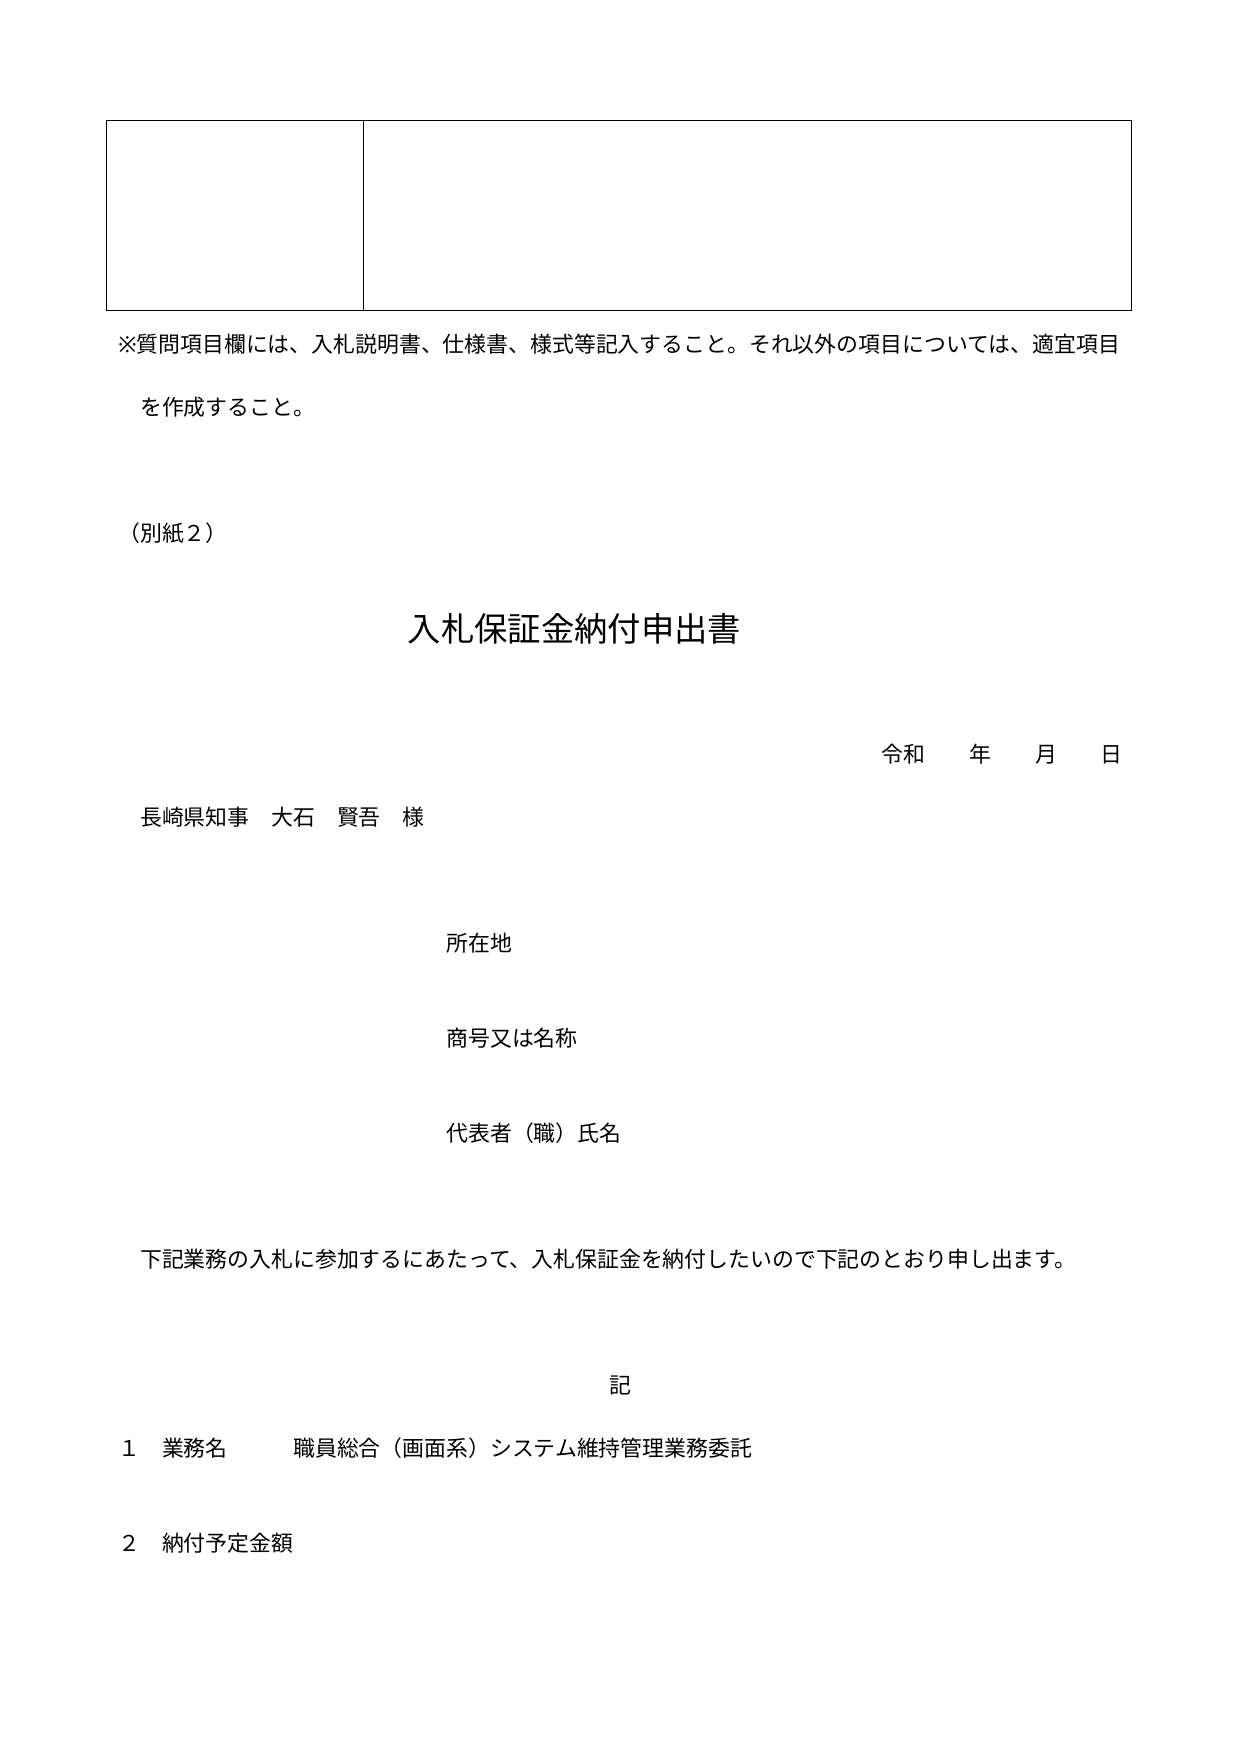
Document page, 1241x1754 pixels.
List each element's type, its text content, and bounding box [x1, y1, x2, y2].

subtitle 記 [118, 1352, 1122, 1416]
text （別紙２） [118, 500, 1030, 563]
text 下記業務の入札に参加するにあたって、入札保証金を納付したいので下記のとおり申し出ます。 [118, 1226, 1122, 1289]
text ２ 納付予定金額 [118, 1510, 1122, 1573]
table_cell [107, 121, 363, 310]
text 所在地 [118, 911, 1122, 974]
text 令和 年 月 日 [118, 721, 1122, 784]
text １ 業務名 職員総合（画面系）システム維持管理業務委託 [118, 1416, 1122, 1479]
text 長崎県知事 大石 賢吾 様 [118, 784, 1122, 847]
text 代表者（職）氏名 [118, 1100, 1122, 1163]
text 商号又は名称 [118, 1005, 1122, 1068]
table_cell [364, 121, 1131, 310]
text 入札保証金納付申出書 [118, 595, 1030, 658]
text ※質問項目欄には、入札説明書、仕様書、様式等記入すること。それ以外の項目については、適宜項目を作成すること。 [118, 311, 1122, 437]
